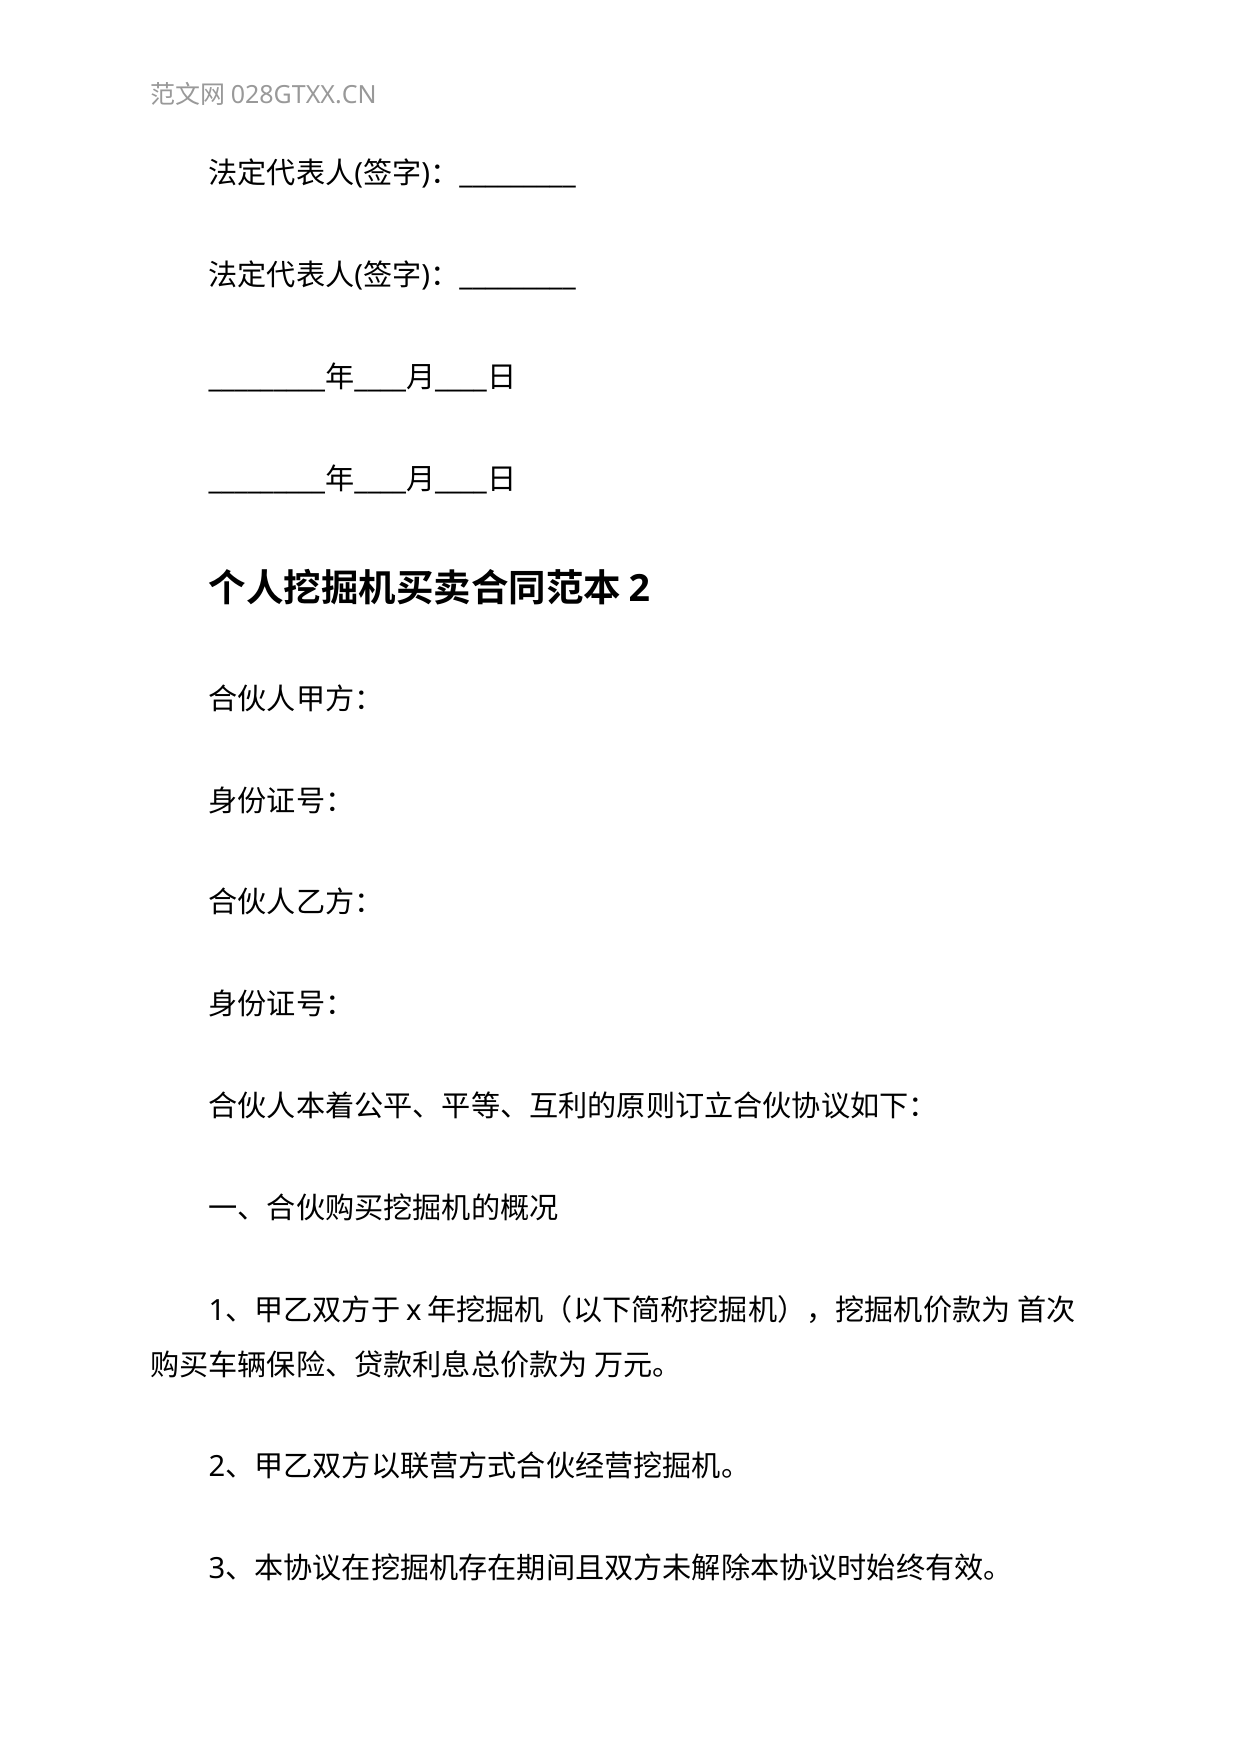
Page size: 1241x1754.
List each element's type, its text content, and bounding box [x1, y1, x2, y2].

text 法定代表人(签字)：_________ [150, 252, 1090, 294]
text 合伙人本着公平、平等、互利的原则订立合伙协议如下： [150, 1083, 1090, 1125]
text 身份证号： [150, 981, 1090, 1023]
text _________年____月____日 [150, 456, 1090, 498]
text 个人挖掘机买卖合同范本2 [150, 558, 1090, 612]
text 合伙人甲方： [150, 676, 1090, 718]
text 合伙人乙方： [150, 879, 1090, 921]
text _________年____月____日 [150, 354, 1090, 396]
text 一、合伙购买挖掘机的概况 [150, 1184, 1090, 1227]
text 法定代表人(签字)：_________ [150, 150, 1090, 192]
text 身份证号： [150, 777, 1090, 819]
text 1、甲乙双方于x年挖掘机（以下简称挖掘机），挖掘机价款为 首次购买车辆保险、贷款利息总价款为 万元。 [150, 1286, 1090, 1383]
text 3、本协议在挖掘机存在期间且双方未解除本协议时始终有效。 [150, 1545, 1090, 1587]
text 2、甲乙双方以联营方式合伙经营挖掘机。 [150, 1443, 1090, 1485]
